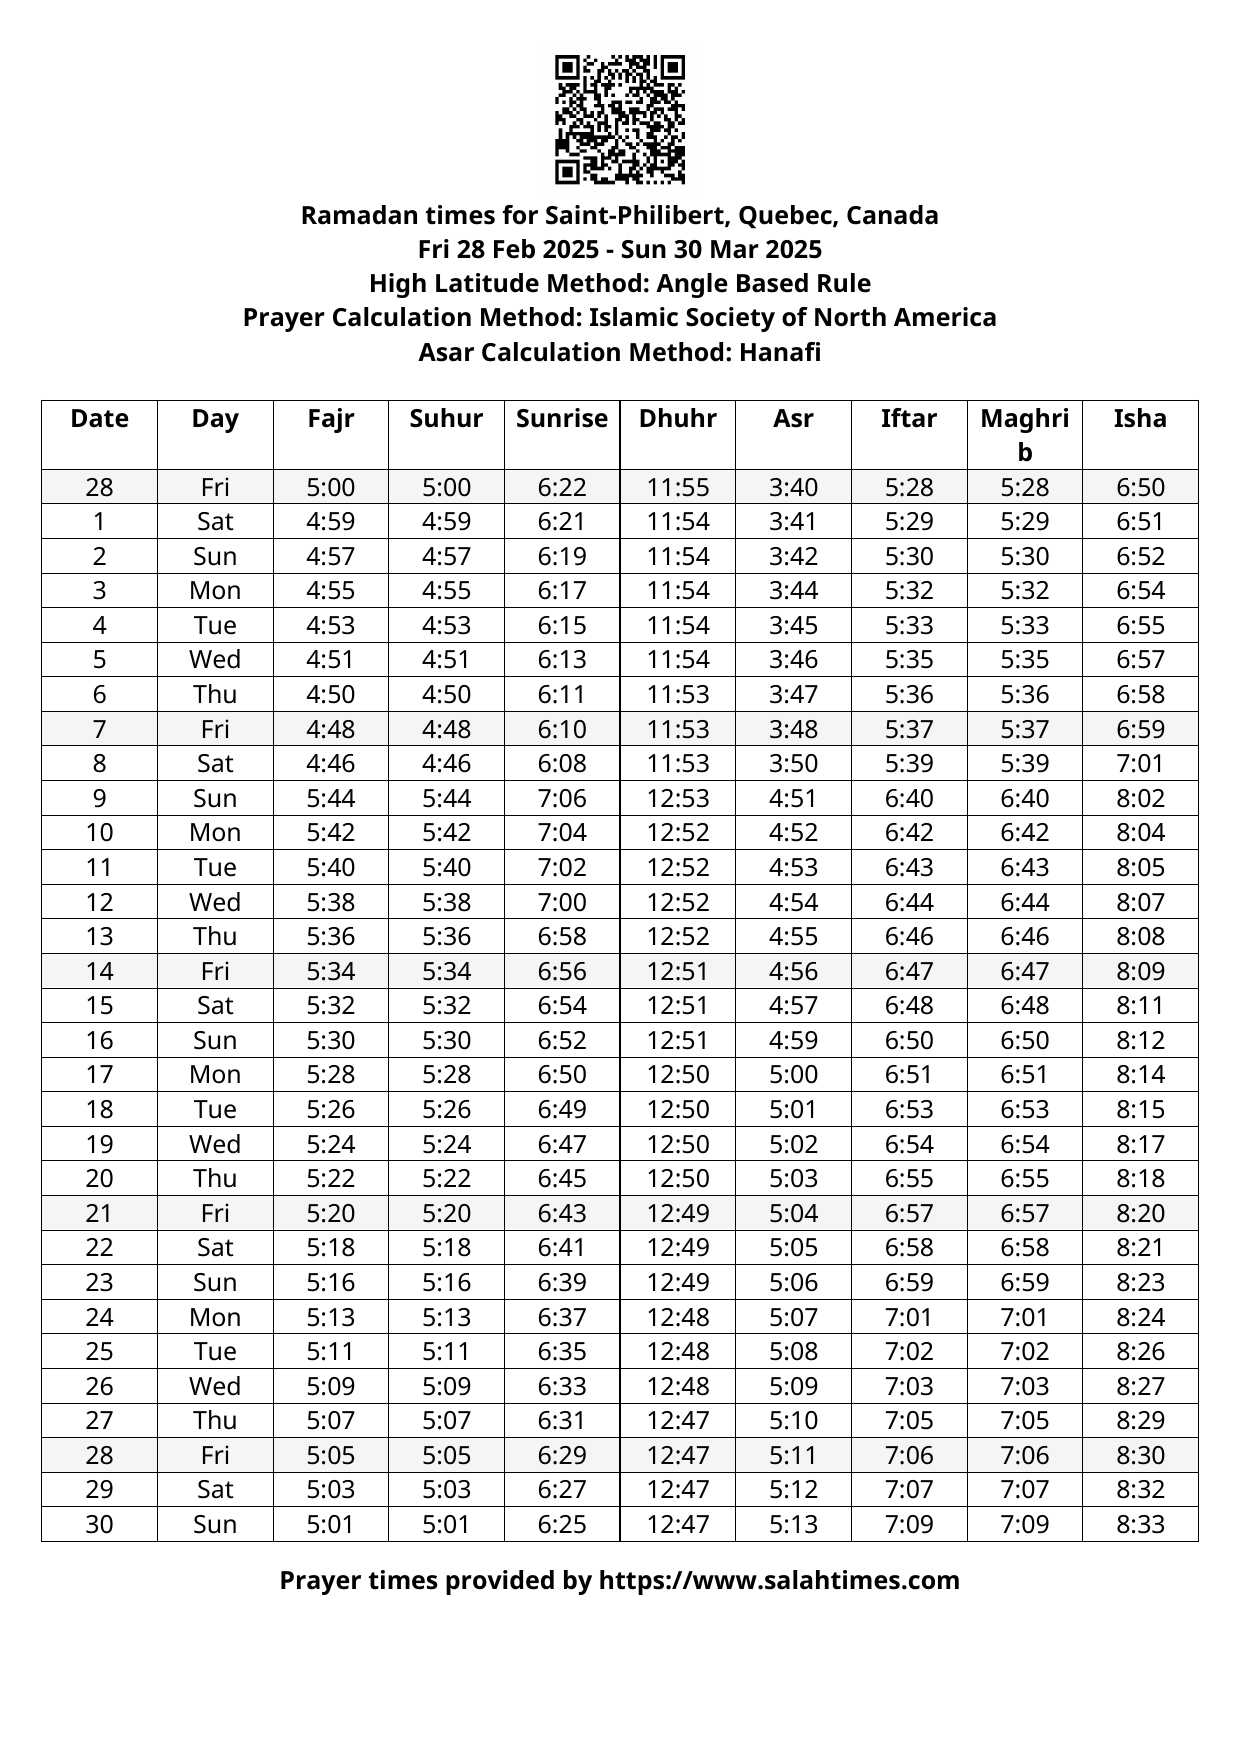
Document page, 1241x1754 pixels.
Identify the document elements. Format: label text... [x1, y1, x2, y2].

table_cell 6:53 [968, 1092, 1082, 1126]
table_cell 6:55 [968, 1161, 1082, 1195]
table_cell 6:15 [505, 608, 619, 642]
table_cell 12:52 [621, 816, 735, 849]
table_cell 5:07 [389, 1404, 504, 1437]
text High Latitude Method: Angle Based Rule [42, 266, 1198, 300]
table_cell 5:09 [389, 1369, 504, 1402]
table_cell 8:32 [1083, 1473, 1198, 1506]
table_cell 5:05 [389, 1438, 504, 1472]
table_cell 5 [42, 643, 157, 676]
table_cell 6:59 [1083, 712, 1198, 745]
table_cell 23 [42, 1265, 157, 1299]
table_cell 5:35 [852, 643, 967, 676]
table_cell 8:07 [1083, 885, 1198, 918]
table_cell 5:16 [389, 1265, 504, 1299]
table_cell 5:18 [274, 1231, 388, 1264]
table_cell 5:11 [736, 1438, 851, 1472]
table_cell 6:50 [505, 1058, 619, 1091]
table_cell 6:08 [505, 746, 619, 780]
table_cell Fri [158, 470, 273, 503]
table_cell 28 [42, 470, 157, 503]
table_cell 30 [42, 1507, 157, 1541]
table_cell 12:52 [621, 850, 735, 884]
table_cell 5:07 [274, 1404, 388, 1437]
table_cell Mon [158, 1058, 273, 1091]
table_cell Thu [158, 677, 273, 711]
table_cell 4:51 [274, 643, 388, 676]
table_cell 5:03 [736, 1161, 851, 1195]
table_cell 5:12 [736, 1473, 851, 1506]
table_cell 12:52 [621, 919, 735, 953]
table_cell Mon [158, 1300, 273, 1333]
table_cell 4:57 [736, 989, 851, 1022]
table_cell 5:36 [852, 677, 967, 711]
table_cell 14 [42, 954, 157, 987]
table_cell 6:54 [852, 1127, 967, 1160]
table_cell 5:32 [852, 574, 967, 607]
table_header Fajr [274, 401, 388, 469]
table_cell 8:11 [1083, 989, 1198, 1022]
table_cell 11:54 [621, 504, 735, 538]
table_cell 12:47 [621, 1404, 735, 1437]
table_cell 5:39 [852, 746, 967, 780]
table_cell 4 [42, 608, 157, 642]
table_cell 7:06 [968, 1438, 1082, 1472]
table_cell 5:03 [274, 1473, 388, 1506]
table_cell Sun [158, 539, 273, 572]
table_cell 5:07 [736, 1300, 851, 1333]
table_cell 5:29 [968, 504, 1082, 538]
table_cell 2 [42, 539, 157, 572]
table_cell Sat [158, 746, 273, 780]
table_cell 6:58 [968, 1231, 1082, 1264]
table_cell 5:34 [274, 954, 388, 987]
table_cell 12:48 [621, 1300, 735, 1333]
table_cell 7:04 [505, 816, 619, 849]
table_cell 5:05 [274, 1438, 388, 1472]
table_cell Tue [158, 1092, 273, 1126]
table_cell Sat [158, 504, 273, 538]
table_cell 11:53 [621, 746, 735, 780]
table_cell 6:51 [968, 1058, 1082, 1091]
table_cell 5:44 [274, 781, 388, 814]
table_cell 6:33 [505, 1369, 619, 1402]
table_cell 5:13 [736, 1507, 851, 1541]
table_cell 3:41 [736, 504, 851, 538]
table_cell 7:05 [852, 1404, 967, 1437]
table_cell 11 [42, 850, 157, 884]
table_cell 6:55 [852, 1161, 967, 1195]
table_cell 5:20 [274, 1196, 388, 1229]
table_cell 6:43 [852, 850, 967, 884]
table_cell 6:25 [505, 1507, 619, 1541]
table_cell 6:51 [1083, 504, 1198, 538]
table_cell 17 [42, 1058, 157, 1091]
table_header Iftar [852, 401, 967, 469]
table_cell 5:00 [736, 1058, 851, 1091]
table_cell 5:39 [968, 746, 1082, 780]
table_cell 6:37 [505, 1300, 619, 1333]
table_cell 6 [42, 677, 157, 711]
table_cell 8:04 [1083, 816, 1198, 849]
table_cell Wed [158, 1127, 273, 1160]
table_cell 6:44 [968, 885, 1082, 918]
table_cell 6:50 [1083, 470, 1198, 503]
table_cell 12:49 [621, 1231, 735, 1264]
table_cell 6:54 [505, 989, 619, 1022]
table_cell 11:53 [621, 712, 735, 745]
table_cell 5:30 [274, 1023, 388, 1057]
table_cell 5:00 [274, 470, 388, 503]
table_cell Fri [158, 954, 273, 987]
table_cell 5:05 [736, 1231, 851, 1264]
table_cell 4:50 [274, 677, 388, 711]
table_cell 6:13 [505, 643, 619, 676]
table_cell 12:47 [621, 1473, 735, 1506]
table_cell 6:10 [505, 712, 619, 745]
table_cell 4:48 [389, 712, 504, 745]
table_cell 6:39 [505, 1265, 619, 1299]
table_cell 6:17 [505, 574, 619, 607]
table_cell 6:19 [505, 539, 619, 572]
table_cell Wed [158, 643, 273, 676]
table_cell 5:02 [736, 1127, 851, 1160]
table_cell 25 [42, 1334, 157, 1368]
table_cell 4:56 [736, 954, 851, 987]
table_cell 7:05 [968, 1404, 1082, 1437]
table_cell Mon [158, 816, 273, 849]
table_cell 6:48 [852, 989, 967, 1022]
table_cell 6:54 [1083, 574, 1198, 607]
table_cell 8:21 [1083, 1231, 1198, 1264]
table_header Asr [736, 401, 851, 469]
table_cell 16 [42, 1023, 157, 1057]
table_cell 5:37 [968, 712, 1082, 745]
table_cell 5:38 [274, 885, 388, 918]
table_cell 6:52 [1083, 539, 1198, 572]
table_cell 12:53 [621, 781, 735, 814]
table_cell 3:45 [736, 608, 851, 642]
table_cell 7:09 [968, 1507, 1082, 1541]
table_cell 6:59 [968, 1265, 1082, 1299]
table_cell 19 [42, 1127, 157, 1160]
table_cell Fri [158, 1438, 273, 1472]
table_cell 11:55 [621, 470, 735, 503]
table_cell 5:29 [852, 504, 967, 538]
table_cell 5:16 [274, 1265, 388, 1299]
table_cell 6:43 [968, 850, 1082, 884]
table_cell 5:10 [736, 1404, 851, 1437]
table_cell 4:48 [274, 712, 388, 745]
table_cell 6:44 [852, 885, 967, 918]
table_cell 5:36 [389, 919, 504, 953]
table_cell 7:01 [968, 1300, 1082, 1333]
table_cell 8:18 [1083, 1161, 1198, 1195]
table_cell Sun [158, 1507, 273, 1541]
table_cell 5:38 [389, 885, 504, 918]
table_cell 5:22 [274, 1161, 388, 1195]
table_cell 6:11 [505, 677, 619, 711]
table_cell 10 [42, 816, 157, 849]
text Ramadan times for Saint-Philibert, Quebec, Canada [42, 198, 1198, 232]
table_cell 6:27 [505, 1473, 619, 1506]
table_cell 6:50 [968, 1023, 1082, 1057]
table_cell 4:53 [736, 850, 851, 884]
table_cell 5:24 [389, 1127, 504, 1160]
table_cell 8:14 [1083, 1058, 1198, 1091]
table_cell 3:44 [736, 574, 851, 607]
table_cell Sun [158, 1023, 273, 1057]
table_cell 4:46 [274, 746, 388, 780]
table_cell 7:06 [852, 1438, 967, 1472]
table_header Isha [1083, 401, 1198, 469]
table_cell 5:20 [389, 1196, 504, 1229]
table_cell Tue [158, 850, 273, 884]
table_cell 5:06 [736, 1265, 851, 1299]
table_cell 6:54 [968, 1127, 1082, 1160]
table_cell 11:53 [621, 677, 735, 711]
table_cell 5:22 [389, 1161, 504, 1195]
table_header Sunrise [505, 401, 619, 469]
table_cell 6:40 [852, 781, 967, 814]
table_cell 5:35 [968, 643, 1082, 676]
table_cell 8:30 [1083, 1438, 1198, 1472]
table_cell 7:02 [968, 1334, 1082, 1368]
text Prayer times provided by https://www.salahtimes.com [42, 1563, 1198, 1597]
table_cell 8:24 [1083, 1300, 1198, 1333]
table_cell 6:41 [505, 1231, 619, 1264]
table_cell 6:29 [505, 1438, 619, 1472]
table_cell 6:51 [852, 1058, 967, 1091]
table_cell 6:52 [505, 1023, 619, 1057]
table_cell 4:55 [274, 574, 388, 607]
table_cell 7:09 [852, 1507, 967, 1541]
table_cell 8:20 [1083, 1196, 1198, 1229]
table_cell 4:55 [736, 919, 851, 953]
table_cell 7:07 [852, 1473, 967, 1506]
table_cell Fri [158, 1196, 273, 1229]
table_cell 20 [42, 1161, 157, 1195]
table_cell 11:54 [621, 539, 735, 572]
table_cell 21 [42, 1196, 157, 1229]
table_cell 6:56 [505, 954, 619, 987]
table_cell 4:57 [389, 539, 504, 572]
table_cell 6:58 [1083, 677, 1198, 711]
table_cell 6:22 [505, 470, 619, 503]
table_header Suhur [389, 401, 504, 469]
table_cell 8:08 [1083, 919, 1198, 953]
table_header Dhuhr [621, 401, 735, 469]
table_cell 5:32 [389, 989, 504, 1022]
table_cell 6:50 [852, 1023, 967, 1057]
table_cell 12:51 [621, 989, 735, 1022]
table_cell 5:18 [389, 1231, 504, 1264]
table_cell Thu [158, 1161, 273, 1195]
table_cell 7:03 [852, 1369, 967, 1402]
table_cell 6:57 [852, 1196, 967, 1229]
table_cell 5:28 [274, 1058, 388, 1091]
table_cell 6:47 [505, 1127, 619, 1160]
table_cell 9 [42, 781, 157, 814]
table_cell 8:26 [1083, 1334, 1198, 1368]
table_cell 11:54 [621, 574, 735, 607]
table_cell 6:43 [505, 1196, 619, 1229]
table_cell 3:46 [736, 643, 851, 676]
table_cell 6:49 [505, 1092, 619, 1126]
table_cell 4:51 [389, 643, 504, 676]
table_cell 11:54 [621, 608, 735, 642]
table_cell 12:49 [621, 1196, 735, 1229]
table_cell 5:26 [389, 1092, 504, 1126]
table_cell Mon [158, 574, 273, 607]
table_cell 3 [42, 574, 157, 607]
table_cell 6:58 [505, 919, 619, 953]
table_cell 6:57 [968, 1196, 1082, 1229]
table_cell 6:57 [1083, 643, 1198, 676]
table_cell 6:46 [852, 919, 967, 953]
table_cell 4:53 [389, 608, 504, 642]
table_cell 5:01 [274, 1507, 388, 1541]
table_cell 3:47 [736, 677, 851, 711]
table_cell Tue [158, 608, 273, 642]
table_cell 5:42 [274, 816, 388, 849]
table_cell 5:42 [389, 816, 504, 849]
table_cell 5:30 [852, 539, 967, 572]
table_cell 3:48 [736, 712, 851, 745]
table_cell 12:51 [621, 954, 735, 987]
table_cell 5:32 [274, 989, 388, 1022]
table_cell 5:11 [274, 1334, 388, 1368]
table_cell 12:47 [621, 1507, 735, 1541]
table_cell 5:28 [852, 470, 967, 503]
table_cell 5:32 [968, 574, 1082, 607]
table_cell 18 [42, 1092, 157, 1126]
table_cell 8:15 [1083, 1092, 1198, 1126]
table_cell 12:47 [621, 1438, 735, 1472]
table_cell 5:13 [389, 1300, 504, 1333]
table_cell 5:30 [389, 1023, 504, 1057]
table_cell 5:40 [274, 850, 388, 884]
table_cell 8:29 [1083, 1404, 1198, 1437]
table_cell 6:42 [968, 816, 1082, 849]
table_cell 6:40 [968, 781, 1082, 814]
table_cell Fri [158, 712, 273, 745]
table_cell 24 [42, 1300, 157, 1333]
table_cell 4:50 [389, 677, 504, 711]
table_cell 6:59 [852, 1265, 967, 1299]
table_cell 5:24 [274, 1127, 388, 1160]
text Asar Calculation Method: Hanafi [42, 334, 1198, 368]
table_cell 5:11 [389, 1334, 504, 1368]
table_cell 8:12 [1083, 1023, 1198, 1057]
table_cell 5:34 [389, 954, 504, 987]
table_cell 8:05 [1083, 850, 1198, 884]
table_cell 5:33 [852, 608, 967, 642]
table_cell 12:48 [621, 1334, 735, 1368]
table_cell 4:51 [736, 781, 851, 814]
table_cell Sun [158, 1265, 273, 1299]
table_cell 4:53 [274, 608, 388, 642]
table_cell 4:54 [736, 885, 851, 918]
table_cell 6:53 [852, 1092, 967, 1126]
table_cell 12:50 [621, 1161, 735, 1195]
table_cell 4:52 [736, 816, 851, 849]
table_cell 4:59 [736, 1023, 851, 1057]
table_cell 3:42 [736, 539, 851, 572]
table_cell 5:37 [852, 712, 967, 745]
table_cell 8:17 [1083, 1127, 1198, 1160]
table_cell 6:55 [1083, 608, 1198, 642]
table_cell 7:02 [505, 850, 619, 884]
table_cell 6:21 [505, 504, 619, 538]
table_cell 5:33 [968, 608, 1082, 642]
table_cell 7 [42, 712, 157, 745]
table_cell 29 [42, 1473, 157, 1506]
table_cell 8:33 [1083, 1507, 1198, 1541]
table_header Date [42, 401, 157, 469]
table_cell 4:46 [389, 746, 504, 780]
table_cell 6:47 [852, 954, 967, 987]
table_cell 12:48 [621, 1369, 735, 1402]
table_cell 1 [42, 504, 157, 538]
text Prayer Calculation Method: Islamic Society of North America [42, 300, 1198, 334]
table_cell 3:40 [736, 470, 851, 503]
table_cell 26 [42, 1369, 157, 1402]
table_cell 5:03 [389, 1473, 504, 1506]
table_cell 8:02 [1083, 781, 1198, 814]
table_cell 7:03 [968, 1369, 1082, 1402]
table_cell 11:54 [621, 643, 735, 676]
table_cell 7:01 [852, 1300, 967, 1333]
table_cell 8:09 [1083, 954, 1198, 987]
table_cell 3:50 [736, 746, 851, 780]
table_cell 5:36 [274, 919, 388, 953]
table_cell 12 [42, 885, 157, 918]
table_cell 7:02 [852, 1334, 967, 1368]
table_cell Sun [158, 781, 273, 814]
text Fri 28 Feb 2025 - Sun 30 Mar 2025 [42, 232, 1198, 266]
table_cell 5:01 [389, 1507, 504, 1541]
table_cell 12:50 [621, 1058, 735, 1091]
table_cell 5:40 [389, 850, 504, 884]
table_cell 5:08 [736, 1334, 851, 1368]
table_cell 6:42 [852, 816, 967, 849]
table_cell 5:01 [736, 1092, 851, 1126]
table_cell 5:28 [968, 470, 1082, 503]
table_cell 7:00 [505, 885, 619, 918]
table_cell 6:45 [505, 1161, 619, 1195]
table_cell Sat [158, 1231, 273, 1264]
table_cell 6:48 [968, 989, 1082, 1022]
table_cell Thu [158, 1404, 273, 1437]
table_cell 12:51 [621, 1023, 735, 1057]
table_cell 7:01 [1083, 746, 1198, 780]
table_cell Wed [158, 1369, 273, 1402]
table_cell 4:57 [274, 539, 388, 572]
table_cell 5:09 [736, 1369, 851, 1402]
table_cell Sat [158, 989, 273, 1022]
table_cell 7:06 [505, 781, 619, 814]
table_cell Wed [158, 885, 273, 918]
table_cell 5:28 [389, 1058, 504, 1091]
table_cell 13 [42, 919, 157, 953]
table_cell Sat [158, 1473, 273, 1506]
table_cell 27 [42, 1404, 157, 1437]
table_cell 5:00 [389, 470, 504, 503]
table_cell 12:50 [621, 1092, 735, 1126]
table_header Maghrib [968, 401, 1082, 469]
table_cell 8 [42, 746, 157, 780]
table_cell 4:59 [389, 504, 504, 538]
table_cell 6:46 [968, 919, 1082, 953]
table_cell 5:04 [736, 1196, 851, 1229]
table_cell 15 [42, 989, 157, 1022]
table_cell 6:58 [852, 1231, 967, 1264]
table_cell Tue [158, 1334, 273, 1368]
table_cell Thu [158, 919, 273, 953]
table_cell 5:26 [274, 1092, 388, 1126]
picture [542, 41, 699, 198]
table_cell 8:23 [1083, 1265, 1198, 1299]
table_cell 6:31 [505, 1404, 619, 1437]
table_cell 6:35 [505, 1334, 619, 1368]
table_cell 12:52 [621, 885, 735, 918]
table_cell 5:09 [274, 1369, 388, 1402]
table_cell 28 [42, 1438, 157, 1472]
table_cell 5:30 [968, 539, 1082, 572]
table_cell 7:07 [968, 1473, 1082, 1506]
table_cell 12:50 [621, 1127, 735, 1160]
table_cell 5:13 [274, 1300, 388, 1333]
table_cell 5:36 [968, 677, 1082, 711]
table_cell 8:27 [1083, 1369, 1198, 1402]
table_cell 4:59 [274, 504, 388, 538]
table_cell 5:44 [389, 781, 504, 814]
table_cell 4:55 [389, 574, 504, 607]
table_header Day [158, 401, 273, 469]
table_cell 22 [42, 1231, 157, 1264]
table_cell 6:47 [968, 954, 1082, 987]
table_cell 12:49 [621, 1265, 735, 1299]
